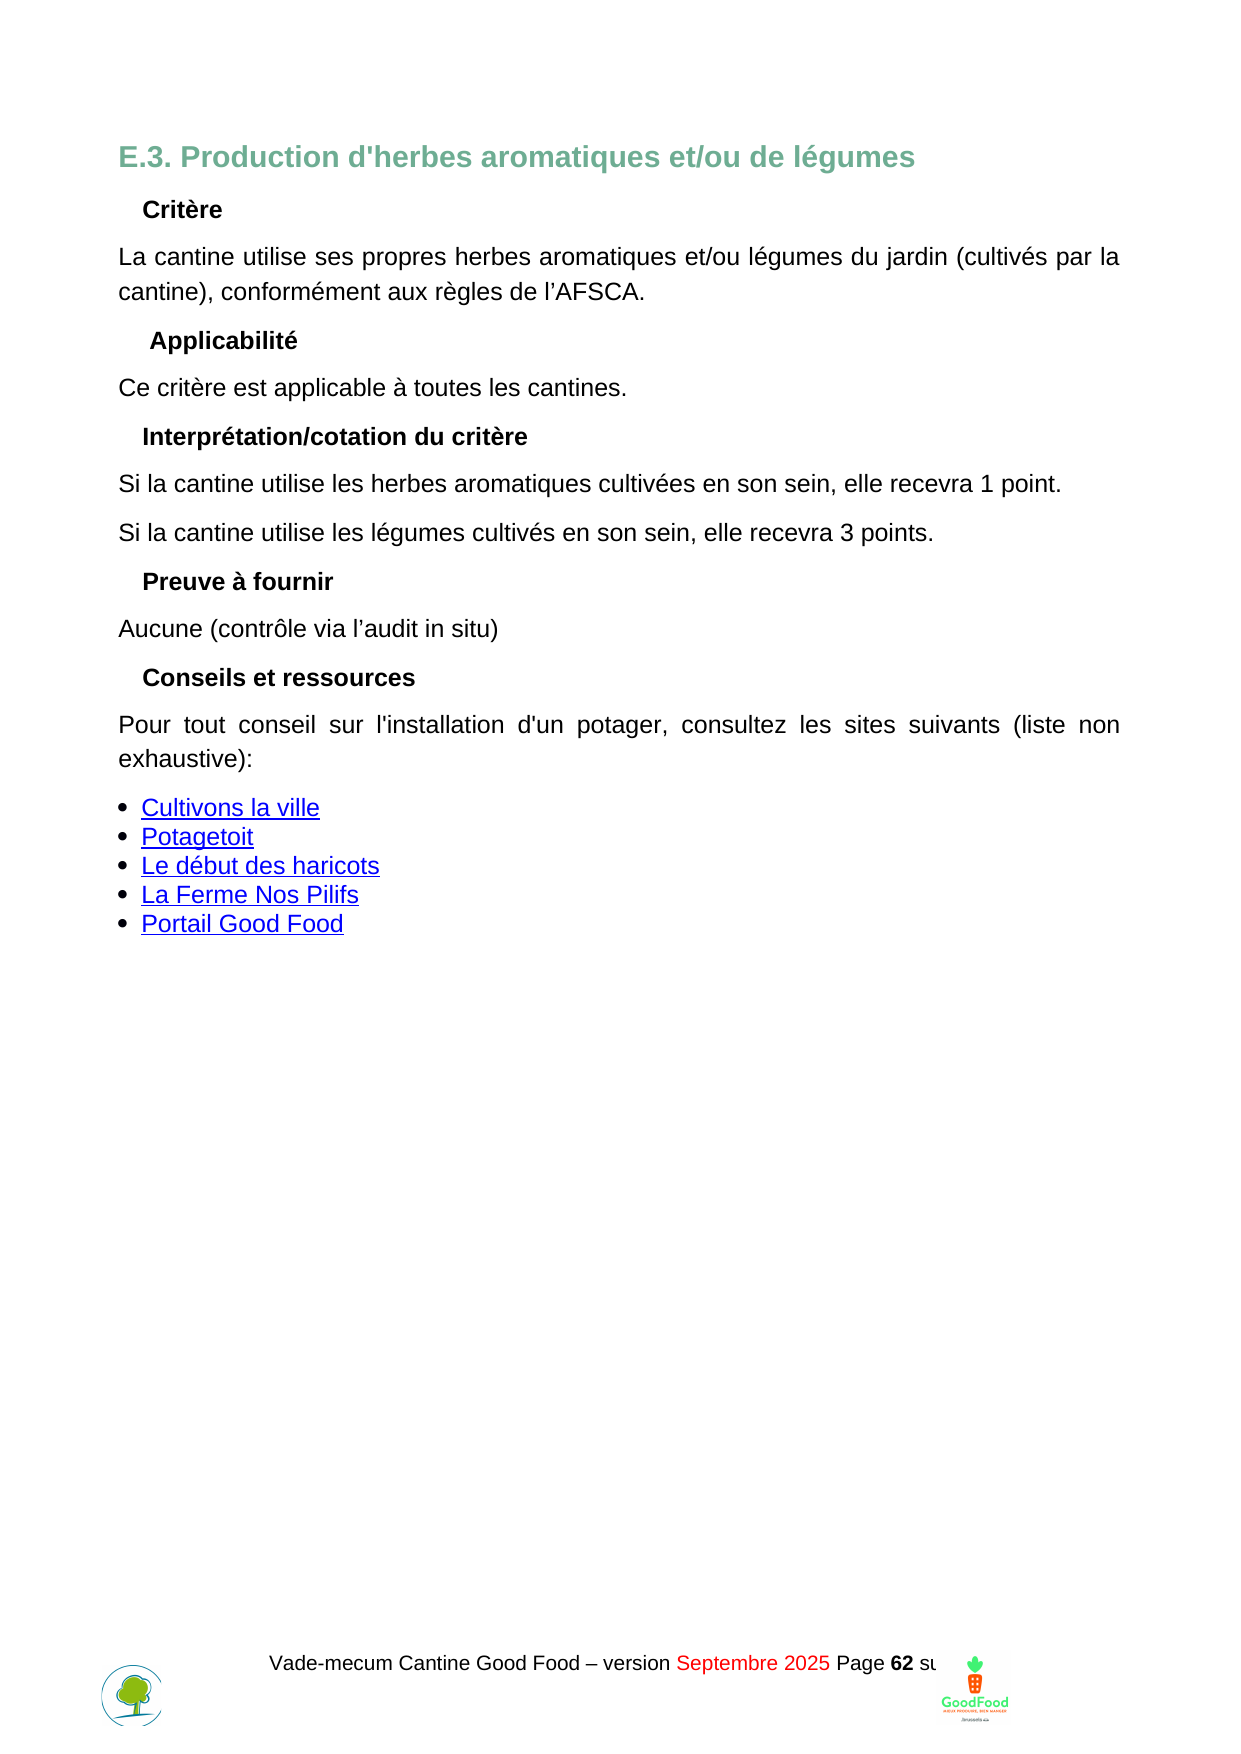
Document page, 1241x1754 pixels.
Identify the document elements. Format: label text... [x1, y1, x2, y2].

text Critère [142, 195, 1122, 224]
text Si la cantine utilise les légumes cultivés en son sein, elle recevra 3 points. [118, 518, 1122, 547]
text Conseils et ressources [142, 663, 1122, 692]
text Si la cantine utilise les herbes aromatiques cultivées en son sein, elle recevra 1 point. [118, 469, 1122, 497]
list Potagetoit [118, 822, 1122, 851]
text Pour tout conseil sur l'installation d'un potager, consultez les sites suivants (liste non exhaustive): [118, 710, 1122, 773]
text Applicabilité [142, 326, 1122, 354]
list Cultivons la ville [118, 793, 1122, 822]
text Aucune (contrôle via l’audit in situ) [118, 614, 1122, 643]
list Le début des haricots [118, 851, 1122, 880]
text Interprétation/cotation du critère [142, 422, 1122, 451]
picture [936, 1650, 1011, 1725]
text Preuve à fournir [142, 567, 1122, 596]
text La cantine utilise ses propres herbes aromatiques et/ou légumes du jardin (cultivés par la cantine), conformément aux règles de l’AFSCA. [118, 242, 1122, 305]
list La Ferme Nos Pilifs [118, 880, 1122, 909]
picture [101, 1665, 162, 1726]
text E.3. Production d'herbes aromatiques et/ou de légumes [118, 139, 1122, 174]
text Ce critère est applicable à toutes les cantines. [118, 373, 1122, 401]
list Portail Good Food [118, 909, 1122, 938]
